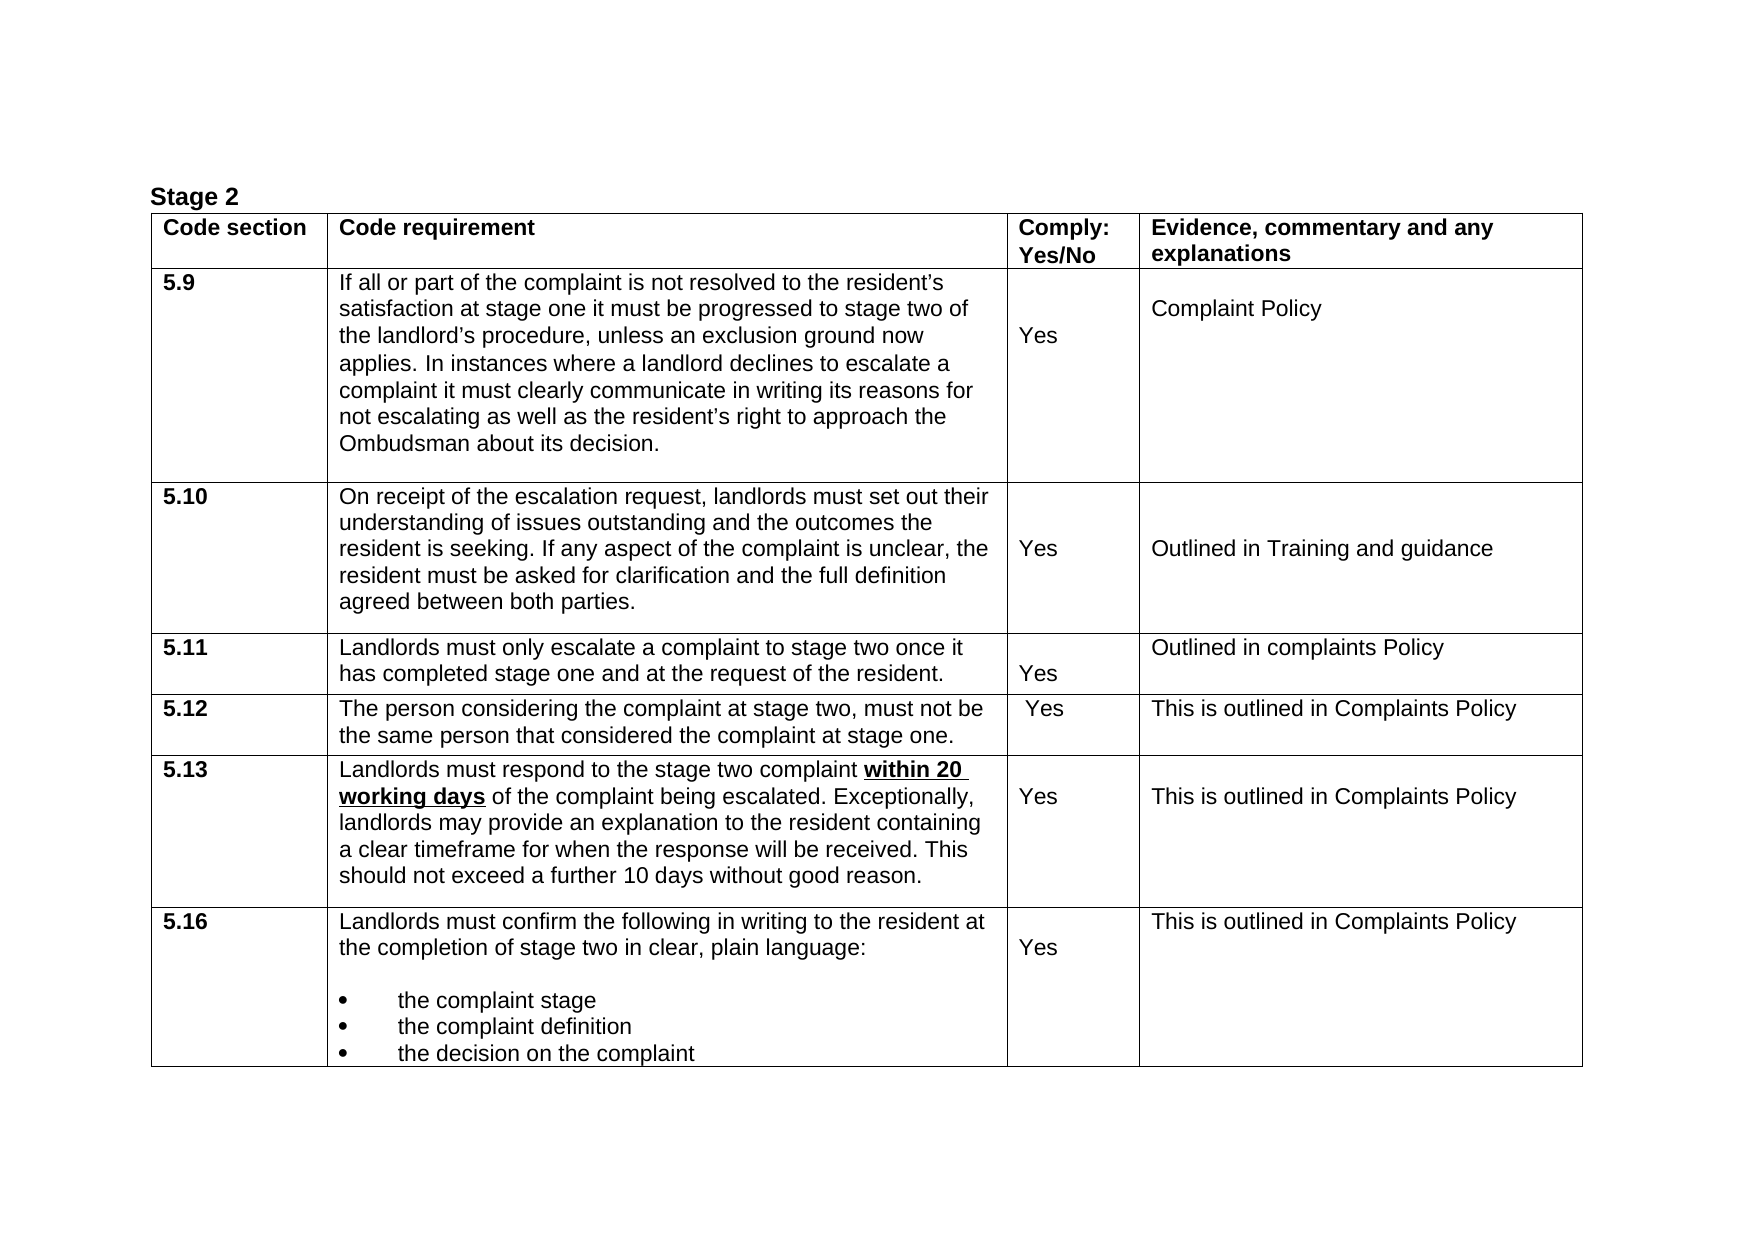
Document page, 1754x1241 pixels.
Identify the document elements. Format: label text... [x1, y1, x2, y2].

table_header Evidence, commentary and any explanations [1140, 214, 1582, 268]
subtitle Stage 2 [150, 182, 1604, 211]
table_cell 5.16 [152, 908, 327, 1066]
table_cell Yes [1008, 483, 1139, 633]
table_cell Yes [1008, 695, 1139, 755]
table_header Code requirement [328, 214, 1007, 268]
table_cell This is outlined in Complaints Policy [1140, 695, 1582, 755]
table_cell Yes [1008, 269, 1139, 482]
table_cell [328, 908, 1007, 1066]
table_cell Landlords must only escalate a complaint to stage two once it has completed stage one and at the request of the resident. [328, 634, 1007, 694]
table_cell 5.13 [152, 756, 327, 907]
table_header Comply: Yes/No [1008, 214, 1139, 268]
table_header Code section [152, 214, 327, 268]
table_cell Yes [1008, 908, 1139, 1066]
table_cell The person considering the complaint at stage two, must not be the same person that considered the complaint at stage one. [328, 695, 1007, 755]
table_cell Landlords must respond to the stage two complaint within 20 working days of the complaint being escalated. Exceptionally, landlords may provide an explanation to the resident containing a clear timeframe for when the response will be received. This should not exceed a further 10 days without good reason. [328, 756, 1007, 907]
table_cell This is outlined in Complaints Policy [1140, 756, 1582, 907]
table_cell Yes [1008, 634, 1139, 694]
table_cell Complaint Policy [1140, 269, 1582, 482]
table_cell Outlined in complaints Policy [1140, 634, 1582, 694]
table_cell 5.12 [152, 695, 327, 755]
table_cell 5.9 [152, 269, 327, 482]
table_cell On receipt of the escalation request, landlords must set out their understanding of issues outstanding and the outcomes the resident is seeking. If any aspect of the complaint is unclear, the resident must be asked for clarification and the full definition agreed between both parties. [328, 483, 1007, 633]
table_cell If all or part of the complaint is not resolved to the resident’s satisfaction at stage one it must be progressed to stage two of the landlord’s procedure, unless an exclusion ground now applies. In instances where a landlord declines to escalate a complaint it must clearly communicate in writing its reasons for not escalating as well as the resident’s right to approach the Ombudsman about its decision. [328, 269, 1007, 482]
table_cell Outlined in Training and guidance [1140, 483, 1582, 633]
table_cell Yes [1008, 756, 1139, 907]
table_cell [1140, 908, 1582, 1066]
table_cell 5.10 [152, 483, 327, 633]
table_cell 5.11 [152, 634, 327, 694]
